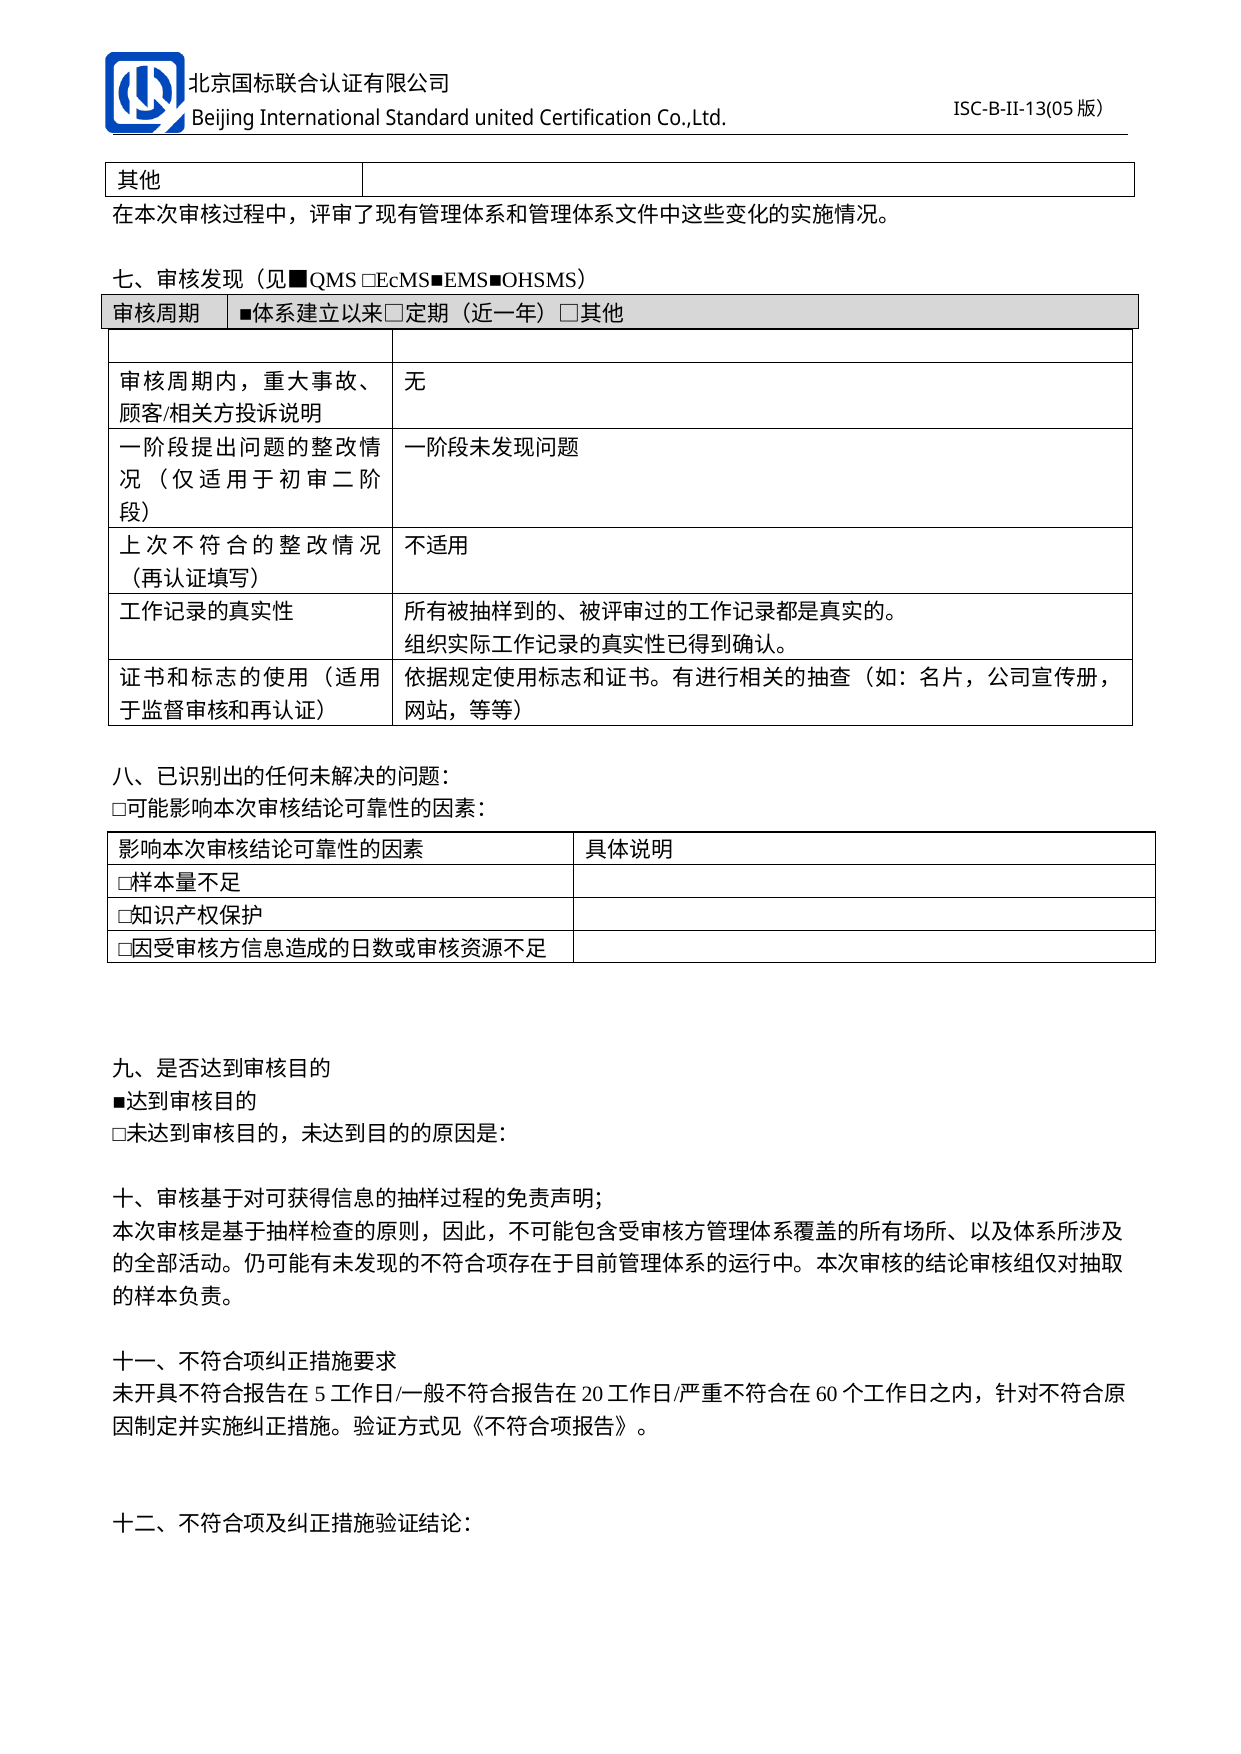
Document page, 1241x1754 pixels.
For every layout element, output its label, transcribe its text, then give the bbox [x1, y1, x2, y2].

list 审核发现（见■QMS □EcMS■EMS■OHSMS） [112, 262, 1128, 294]
table_header 具体说明 [574, 833, 1155, 864]
text □未达到审核目的，未达到目的的原因是： [112, 1116, 1128, 1148]
text 十二、不符合项及纠正措施验证结论： [112, 1506, 1128, 1538]
table_cell [574, 865, 1155, 897]
table_cell [574, 931, 1155, 962]
table_cell 一阶段提出问题的整改情况（仅适用于初审二阶段） [109, 429, 392, 527]
text 未开具不符合报告在5工作日/一般不符合报告在20工作日/严重不符合在60个工作日之内，针对不符合原因制定并实施纠正措施。验证方式见《不符合项报告》。 [112, 1376, 1128, 1441]
table_cell 不适用 [393, 528, 1132, 593]
table_cell □知识产权保护 [108, 898, 573, 929]
table_cell 一阶段未发现问题 [393, 429, 1132, 527]
table_cell 依据规定使用标志和证书。有进行相关的抽查（如：名片，公司宣传册，网站，等等） [393, 660, 1132, 725]
table_header [393, 330, 1132, 362]
table_cell 其他 [106, 163, 362, 196]
table_header 影响本次审核结论可靠性的因素 [108, 833, 573, 864]
table_cell □因受审核方信息造成的日数或审核资源不足 [108, 931, 573, 962]
text 本次审核是基于抽样检查的原则，因此，不可能包含受审核方管理体系覆盖的所有场所、以及体系所涉及的全部活动。仍可能有未发现的不符合项存在于目前管理体系的运行中。本次审核的结论审核组仅对抽取的样本负责。 [112, 1213, 1128, 1311]
table_cell 无 [393, 363, 1132, 428]
text 十、审核基于对可获得信息的抽样过程的免责声明； [112, 1181, 1128, 1213]
table_cell 证书和标志的使用（适用于监督审核和再认证） [109, 660, 392, 725]
table_cell [574, 898, 1155, 929]
table_header [109, 330, 392, 362]
table_cell 工作记录的真实性 [109, 594, 392, 659]
table_header ■体系建立以来□定期（近一年）□其他 [228, 295, 1138, 328]
table_cell □样本量不足 [108, 865, 573, 897]
text 在本次审核过程中，评审了现有管理体系和管理体系文件中这些变化的实施情况。 [112, 197, 1128, 229]
table_cell 审核周期内，重大事故、顾客/相关方投诉说明 [109, 363, 392, 428]
table_header 审核周期 [102, 295, 227, 328]
text 九、是否达到审核目的 [112, 1051, 1128, 1083]
text 八、已识别出的任何未解决的问题： [112, 758, 1128, 791]
table_cell 所有被抽样到的、被评审过的工作记录都是真实的。 组织实际工作记录的真实性已得到确认。 [393, 594, 1132, 659]
text ■达到审核目的 [112, 1083, 1128, 1116]
text □可能影响本次审核结论可靠性的因素： [112, 791, 1128, 823]
text 十一、不符合项纠正措施要求 [112, 1343, 1128, 1376]
picture [105, 52, 185, 133]
table_cell 上次不符合的整改情况（再认证填写） [109, 528, 392, 593]
table_cell [363, 163, 1134, 196]
